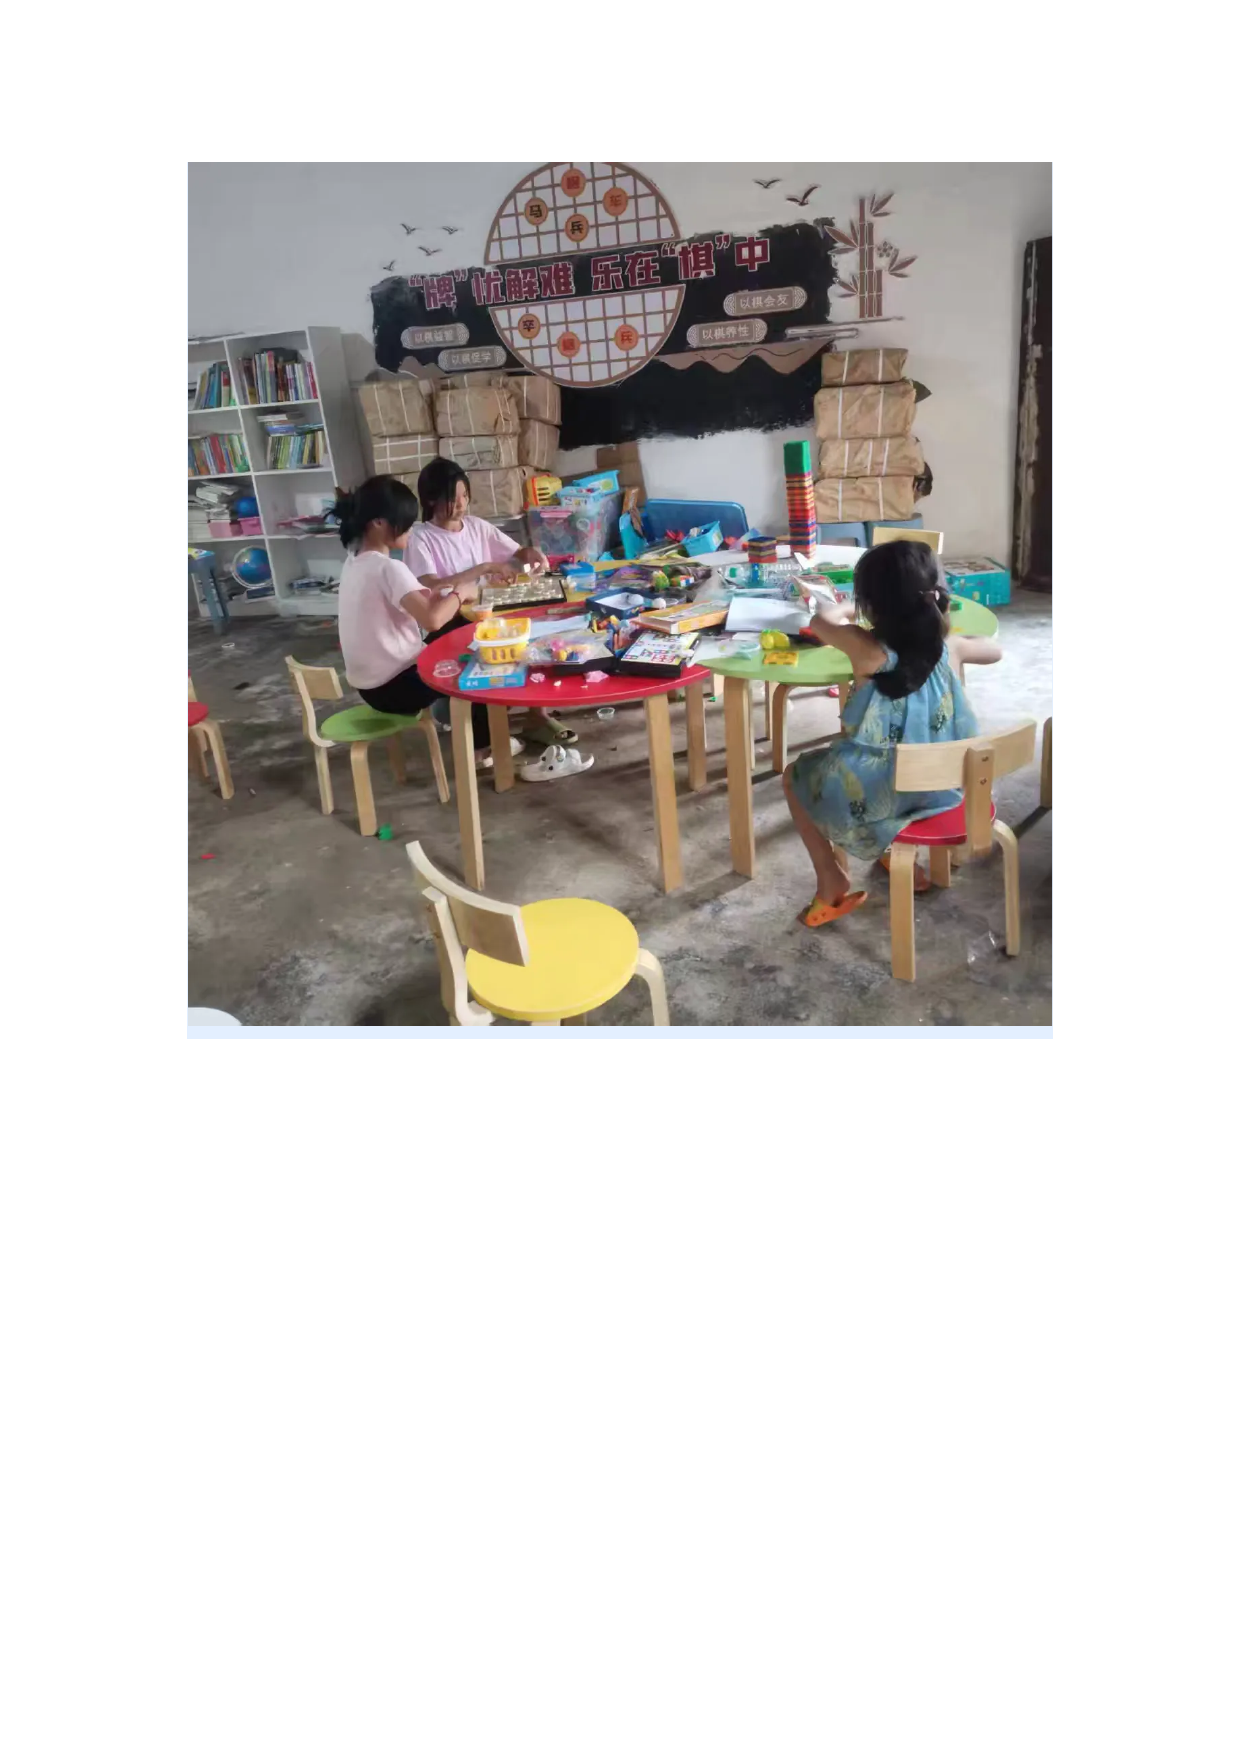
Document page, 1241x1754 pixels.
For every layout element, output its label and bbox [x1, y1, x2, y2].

picture [188, 162, 1053, 1026]
